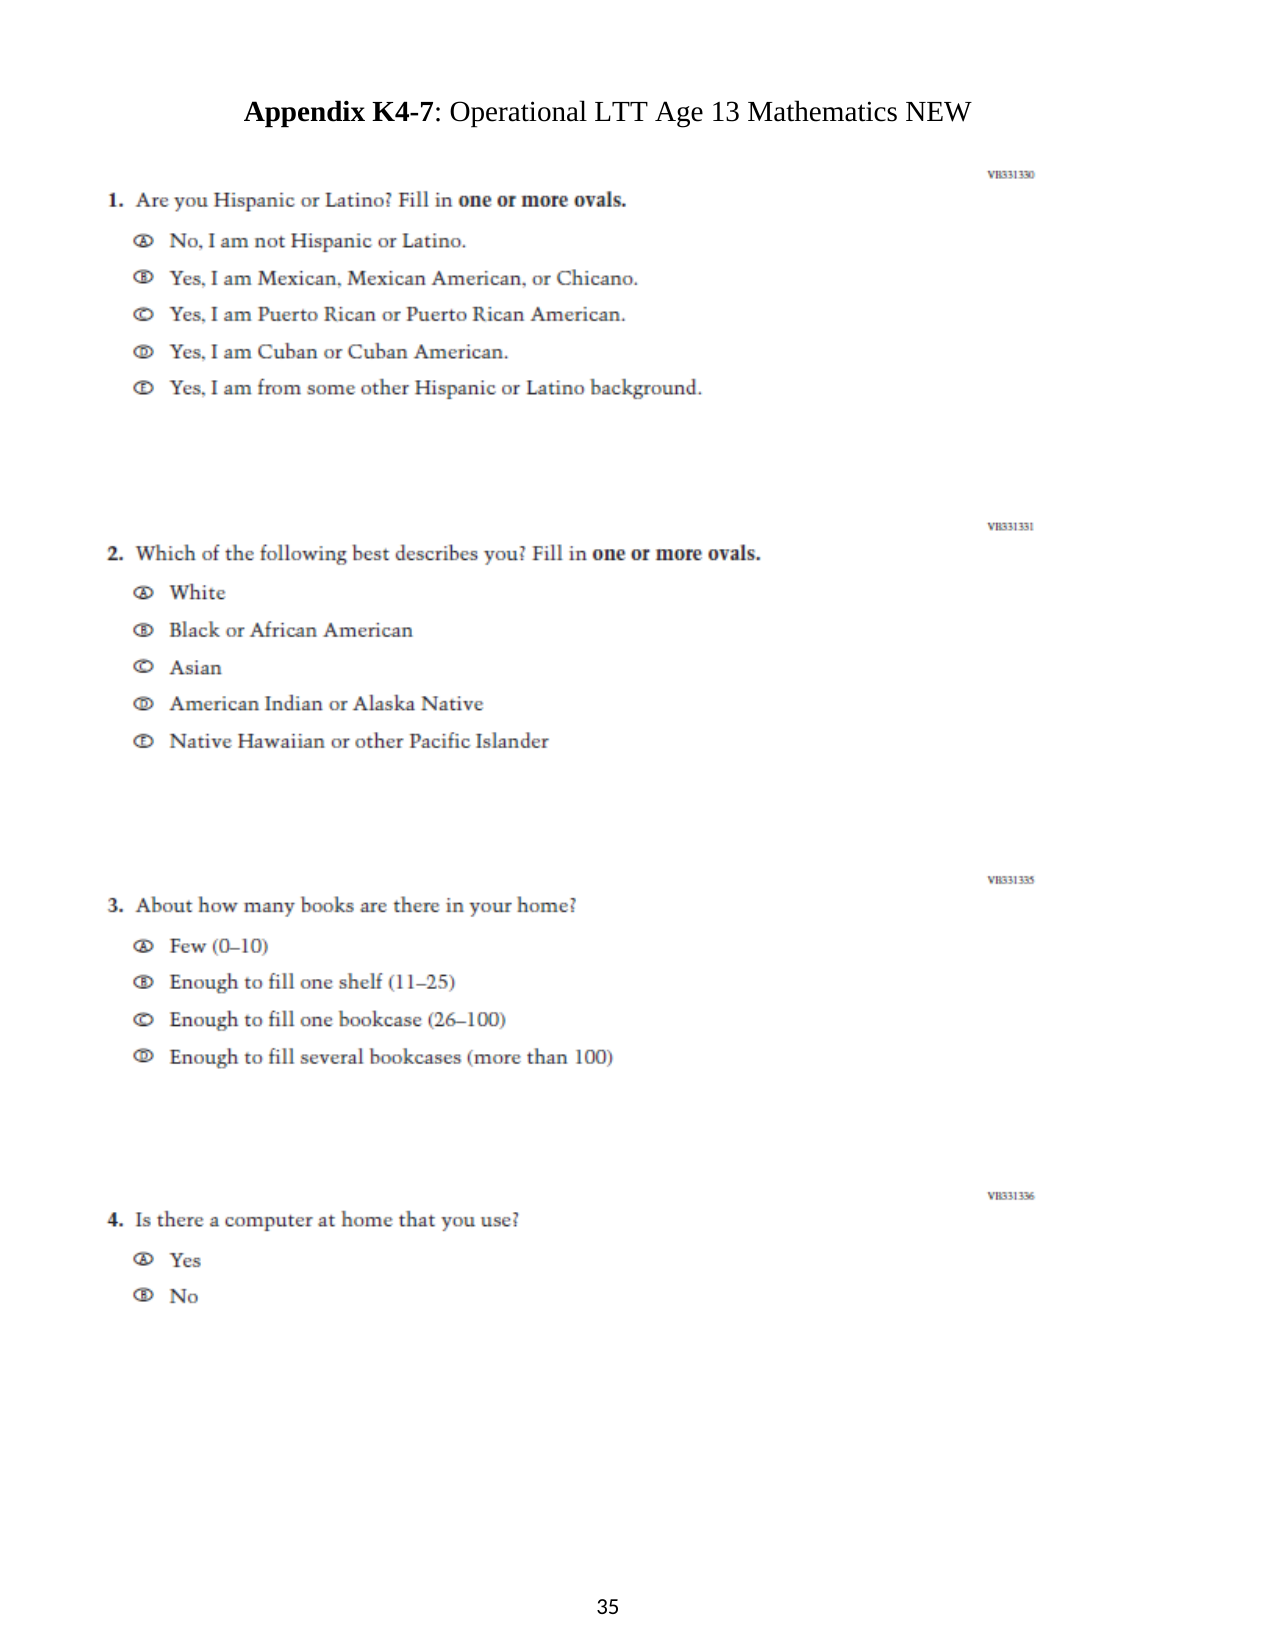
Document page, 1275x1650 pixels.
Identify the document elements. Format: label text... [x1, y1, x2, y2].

picture [90, 157, 1062, 1344]
subtitle Appendix K4-7: Operational LTT Age 13 Mathematics NEW [90, 94, 1125, 128]
